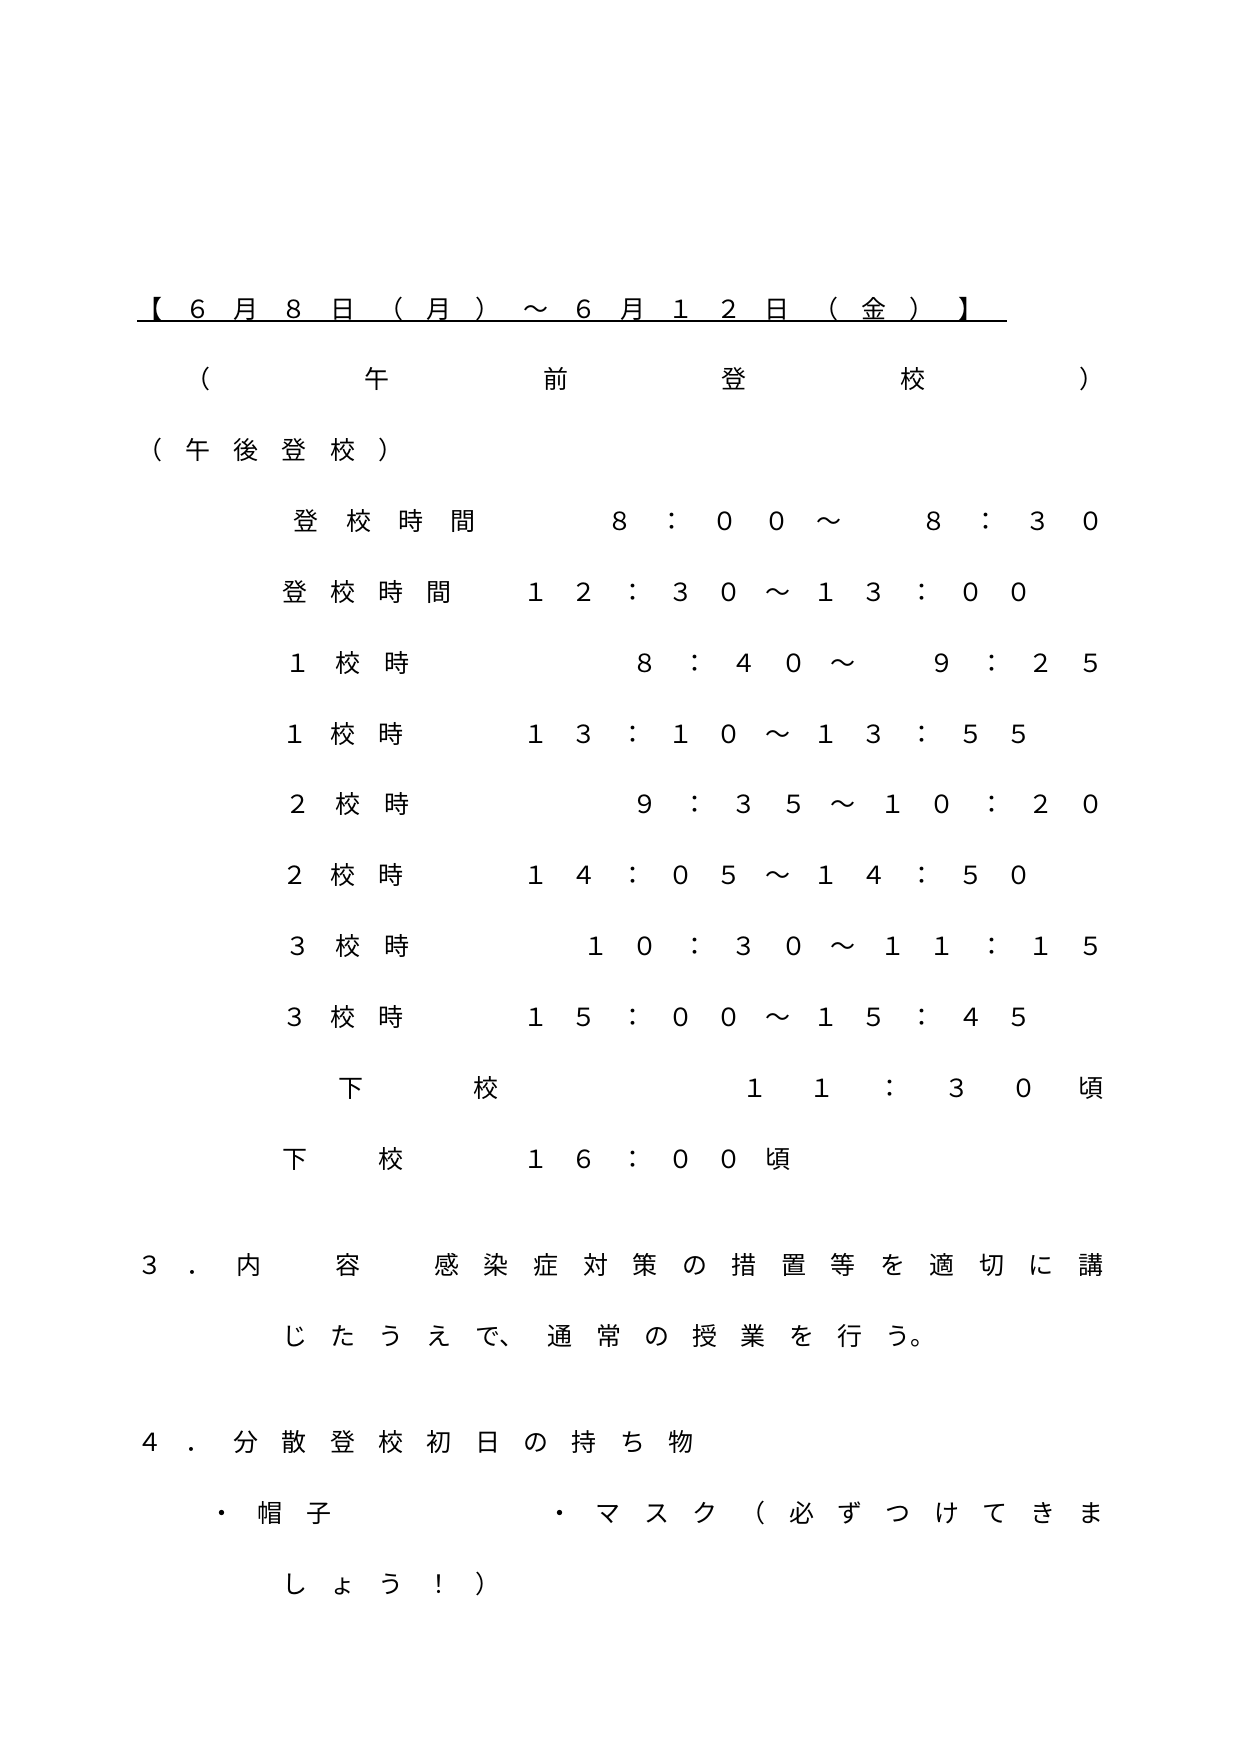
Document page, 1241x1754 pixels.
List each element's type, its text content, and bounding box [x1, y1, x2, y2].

text （午前登校） （午後登校） [121, 343, 1128, 484]
text １校時 ８：４０～ ９：２５ １校時 １３：１０～１３：５５ [127, 626, 1128, 768]
text ・帽子 ・マスク（必ずつけてきましょう！） [201, 1476, 1128, 1618]
text 【６月８日（月）～６月１２日（金）】 [127, 272, 1128, 343]
text ２校時 ９：３５～１０：２０ ２校時 １４：０５～１４：５０ [127, 768, 1128, 909]
text ３校時 １０：３０～１１：１５ ３校時 １５：００～１５：４５ [127, 909, 1128, 1051]
text 登校時間 ８：００～ ８：３０ 登校時間 １２：３０～１３：００ [127, 484, 1128, 626]
text 下 校 １１：３０頃 下 校 １６：００頃 [127, 1051, 1128, 1193]
text ３．内 容 感染症対策の措置等を適切に講じたうえで、通常の授業を行う。 [127, 1228, 1128, 1370]
text ４．分散登校初日の持ち物 [127, 1405, 1128, 1476]
